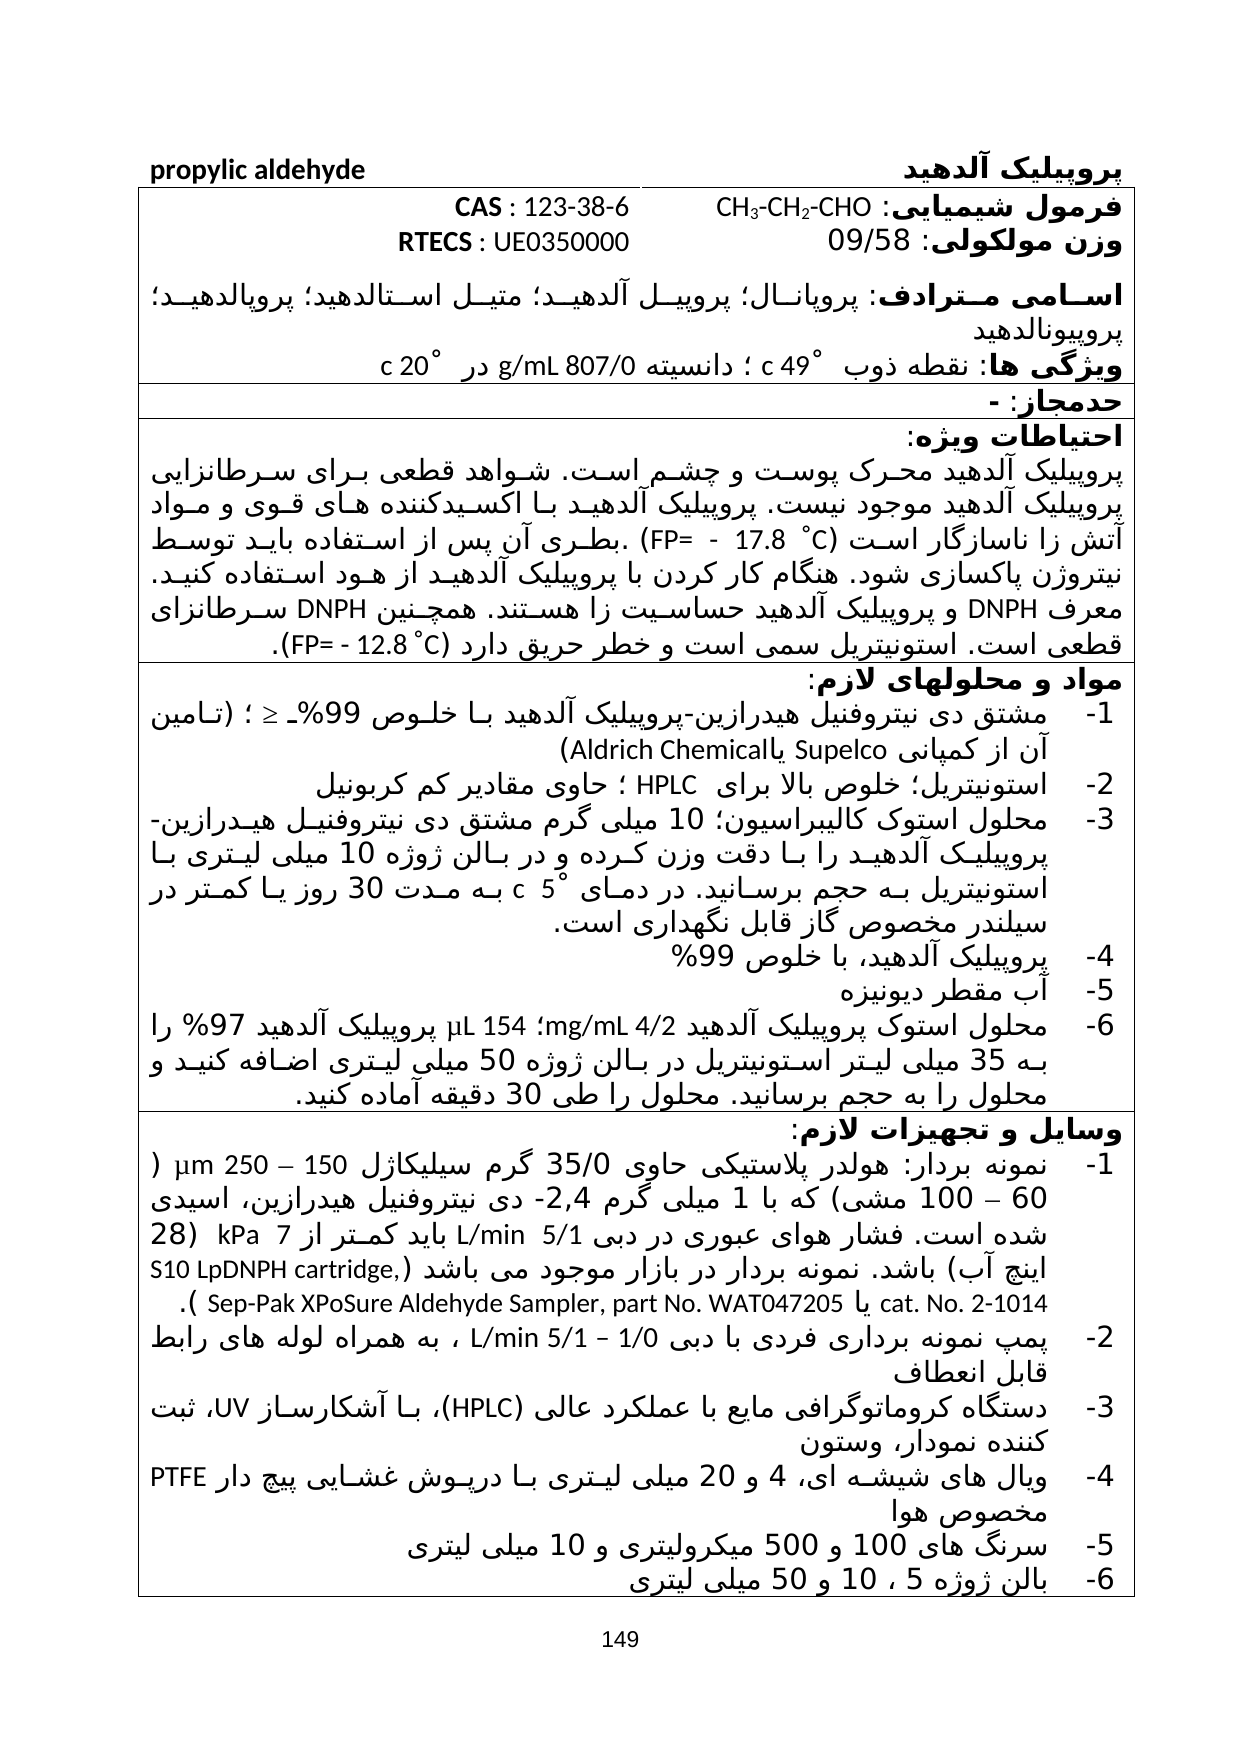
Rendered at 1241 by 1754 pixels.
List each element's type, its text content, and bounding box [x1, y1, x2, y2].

table_header پروپیلیک آلدهید [642, 151, 1134, 187]
table_cell اسامی مترادف: پروپانال؛ پروپیل آلدهید؛ متیل استالدهید؛ پروپالدهید؛ پروپیونالدهید [139, 278, 1134, 347]
table_cell حدمجاز: - [139, 384, 1134, 418]
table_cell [139, 1112, 1134, 1596]
table_cell ویژگی ها: نقطه ذوب ˚c 49 ؛ دانسیته g/mL 807/0 در ˚c 20 [139, 348, 1134, 383]
table_cell CAS : 123-38-6 RTECS : UE0350000 [139, 187, 641, 278]
table_cell مواد و محلولهای لازم: مشتق دی نیتروفنیل هیدرازین-پروپیلیک آلدهید با خلوص 99% ≤ ؛ (تامین آن از کمپانی Supelco یاAldrich Chemical) استونیتریل؛ خلوص بالا برای HPLC ؛ حاوی مقادیر کم کربونیل محلول استوک کالیبراسیون؛ 10 میلی گرم مشتق دی نیتروفنیل هیدرازین-پروپیلیک آلدهید را با دقت وزن کرده و در بالن ژوژه 10 میلی لیتری با استونیتریل به حجم برسانید. در دمای ˚c 5 به مدت 30 روز یا کمتر در سیلندر مخصوص گاز قابل نگهداری است. پروپیلیک آلدهید، با خلوص 99% آب مقطر دیونیزه محلول استوک پروپیلیک آلدهید mg/mL 4/2؛ µL 154 پروپیلیک آلدهید 97% را به 35 میلی لیتر استونیتریل در بالن ژوژه 50 میلی لیتری اضافه کنید و محلول را به حجم برسانید. محلول را طی 30 دقیقه آماده کنید. [139, 663, 1134, 1111]
table_cell فرمول شیمیایی: CH3-CH2-CHO وزن مولکولی: 09/58 [642, 188, 1134, 278]
table_cell احتیاطات ویژه: پروپیلیک آلدهید محرک پوست و چشم است. شواهد قطعی برای سرطانزایی پروپیلیک آلدهید موجود نیست. پروپیلیک آلدهید با اکسیدکننده های قوی و مواد آتش زا ناسازگار است (FP= - 17.8 ˚C) .بطری آن پس از استفاده باید توسط نیتروژن پاکسازی شود. هنگام کار کردن با پروپیلیک آلدهید از هود استفاده کنید. معرف DNPH و پروپیلیک آلدهید حساسیت زا هستند. همچنین DNPH سرطانزای قطعی است. استونیتریل سمی است و خطر حریق دارد (FP= - 12.8 ˚C). [139, 419, 1134, 662]
table_header propylic aldehyde [139, 151, 641, 187]
